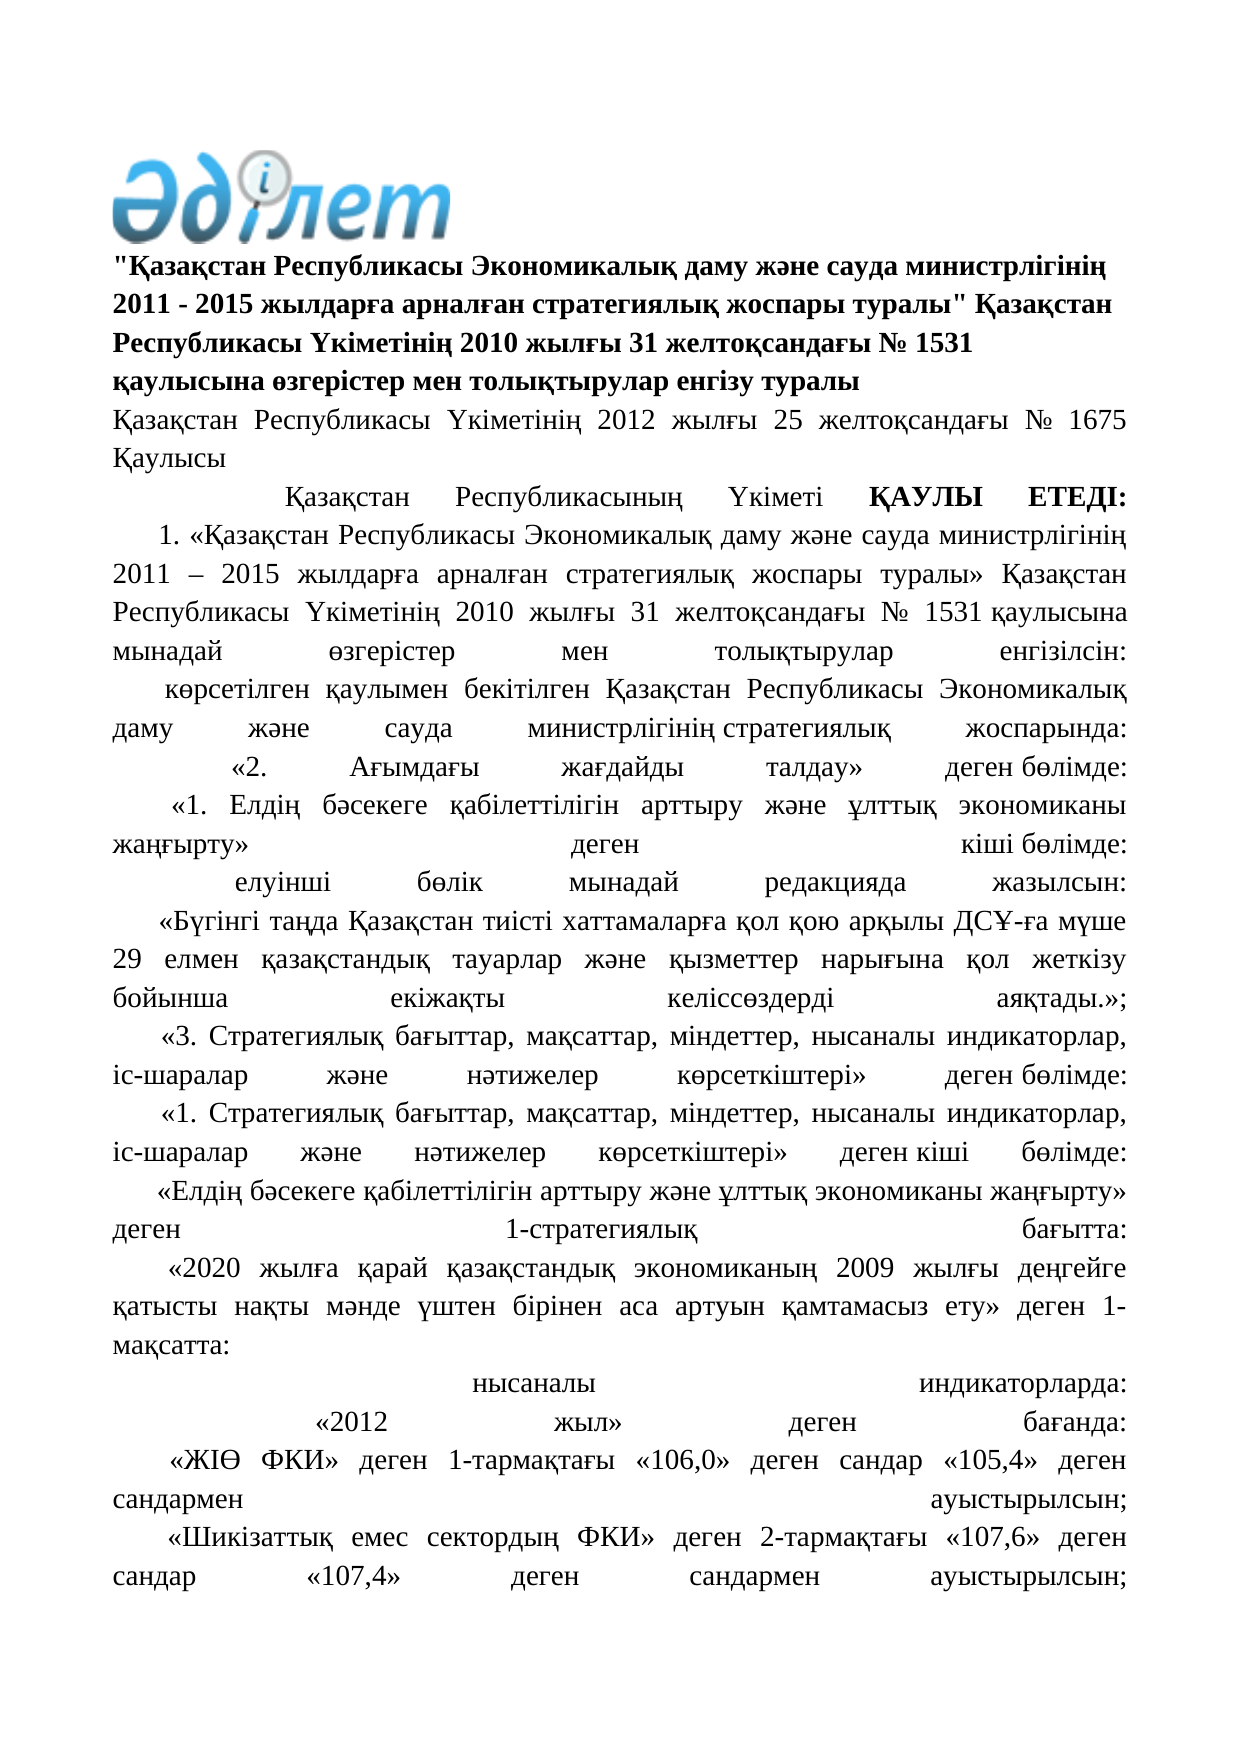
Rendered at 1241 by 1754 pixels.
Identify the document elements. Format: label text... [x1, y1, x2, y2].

picture [112, 150, 451, 244]
text "Қазақстан Республикасы Экономикалық даму және сауда министрлігінің 2011 - 2015 жылдарға арналған стратегиялық жоспары туралы" Қазақстан Республикасы Үкіметінің 2010 жылғы 31 желтоқсандағы № 1531 қаулысына өзгерістер мен толықтырулар енгізу туралы [112, 248, 1128, 397]
text Қазақстан Республикасы Үкіметінің 2012 жылғы 25 желтоқсандағы № 1675 Қаулысы [112, 402, 1128, 474]
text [112, 479, 1128, 1592]
